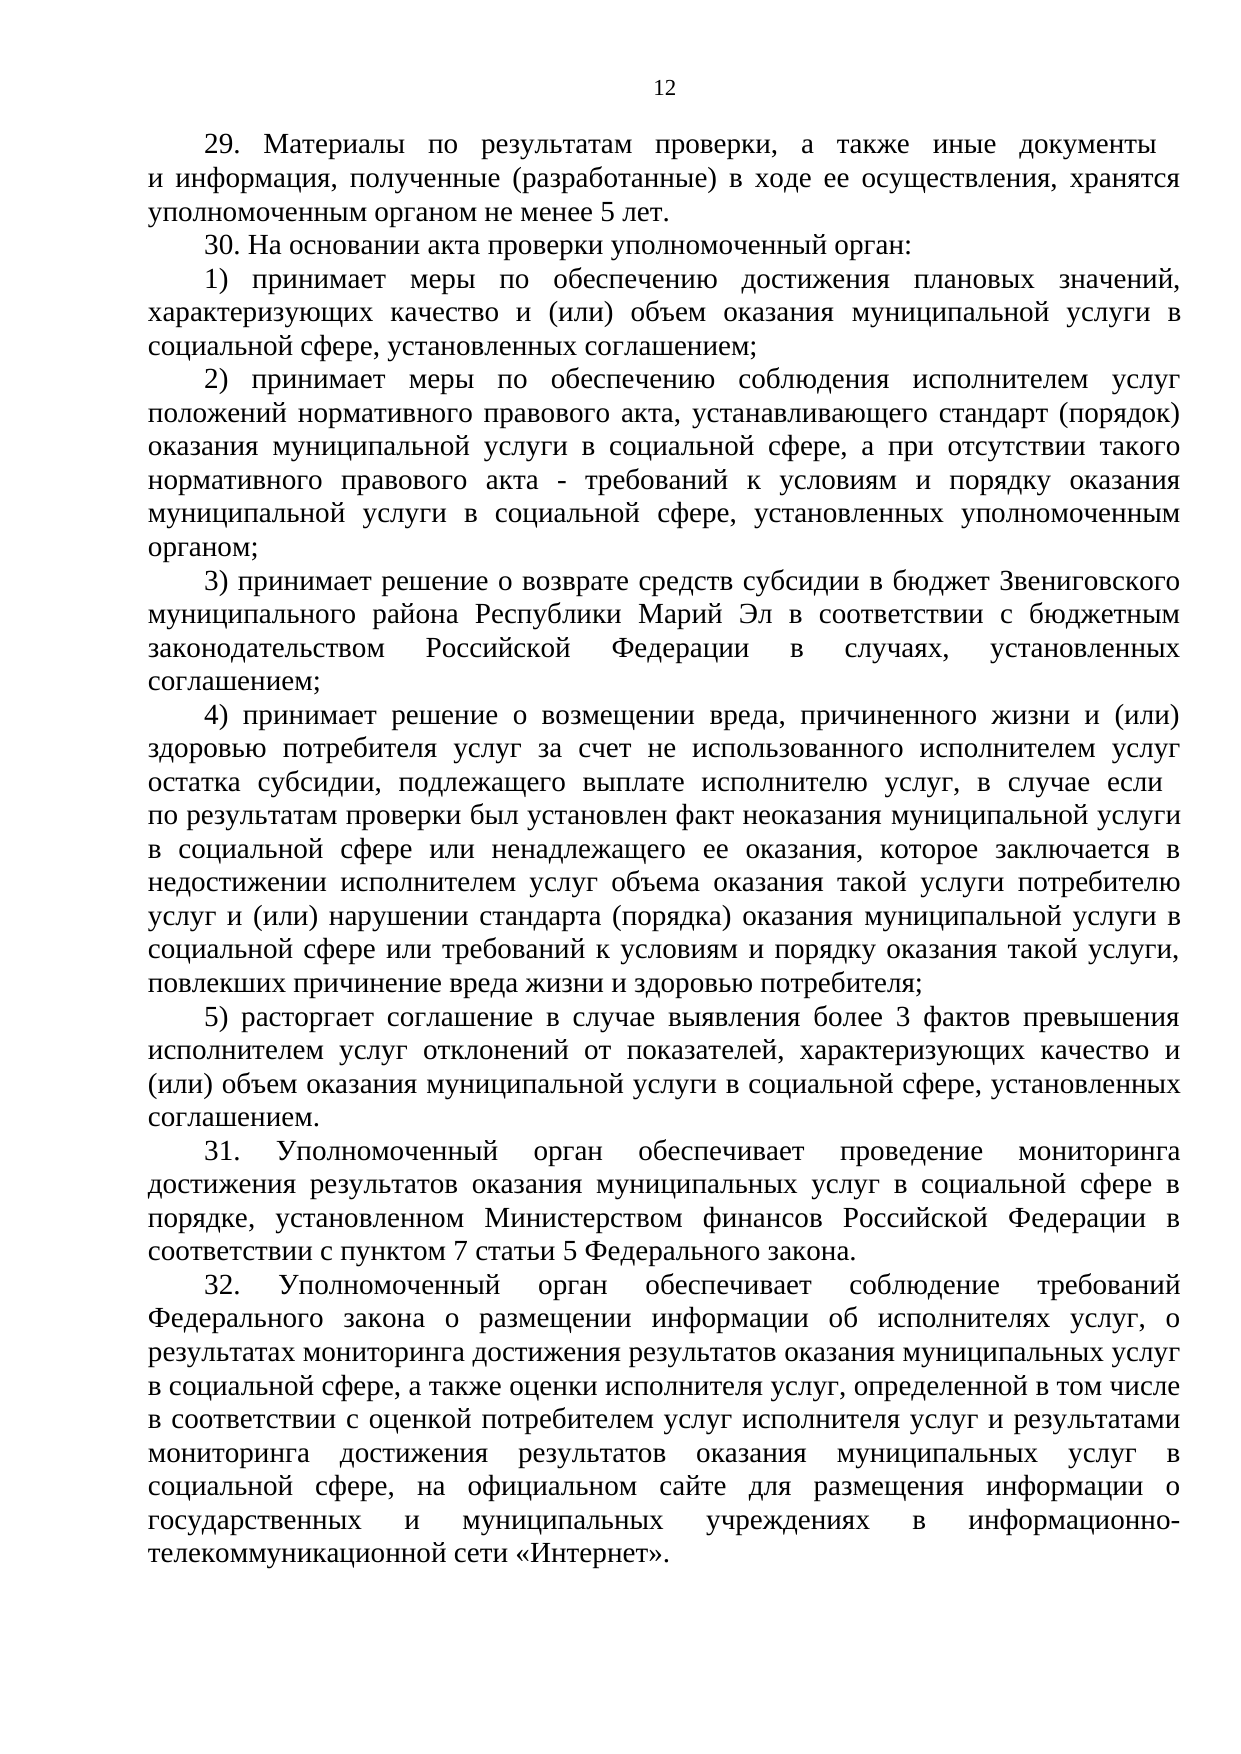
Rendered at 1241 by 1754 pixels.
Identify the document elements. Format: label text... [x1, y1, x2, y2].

text 4) принимает решение о возмещении вреда, причиненного жизни и (или) здоровью потребителя услуг за счет не использованного исполнителем услуг остатка субсидии, подлежащего выплате исполнителю услуг, в случае если по результатам проверки был установлен факт неоказания муниципальной услуги в социальной сфере или ненадлежащего ее оказания, которое заключается в недостижении исполнителем услуг объема оказания такой услуги потребителю услуг и (или) нарушении стандарта (порядка) оказания муниципальной услуги в социальной сфере или требований к условиям и порядку оказания такой услуги, повлекших причинение вреда жизни и здоровью потребителя; [148, 697, 1181, 999]
text 5) расторгает соглашение в случае выявления более 3 фактов превышения исполнителем услуг отклонений от показателей, характеризующих качество и (или) объем оказания муниципальной услуги в социальной сфере, установленных соглашением. [148, 999, 1181, 1133]
text 30. На основании акта проверки уполномоченный орган: [148, 227, 1181, 261]
text 31. Уполномоченный орган обеспечивает проведение мониторинга достижения результатов оказания муниципальных услуг в социальной сфере в порядке, установленном Министерством финансов Российской Федерации в соответствии с пунктом 7 статьи 5 Федерального закона. [148, 1133, 1181, 1267]
text 32. Уполномоченный орган обеспечивает соблюдение требований Федерального закона о размещении информации об исполнителях услуг, о результатах мониторинга достижения результатов оказания муниципальных услуг в социальной сфере, а также оценки исполнителя услуг, определенной в том числе в соответствии с оценкой потребителем услуг исполнителя услуг и результатами мониторинга достижения результатов оказания муниципальных услуг в социальной сфере, на официальном сайте для размещения информации о государственных и муниципальных учреждениях в информационно-телекоммуникационной сети «Интернет». [148, 1267, 1181, 1569]
text 29. Материалы по результатам проверки, а также иные документы и информация, полученные (разработанные) в ходе ее осуществления, хранятся уполномоченным органом не менее 5 лет. [148, 127, 1181, 227]
text 2) принимает меры по обеспечению соблюдения исполнителем услуг положений нормативного правового акта, устанавливающего стандарт (порядок) оказания муниципальной услуги в социальной сфере, а при отсутствии такого нормативного правового акта - требований к условиям и порядку оказания муниципальной услуги в социальной сфере, установленных уполномоченным органом; [148, 361, 1181, 563]
text 3) принимает решение о возврате средств субсидии в бюджет Звениговского муниципального района Республики Марий Эл в соответствии с бюджетным законодательством Российской Федерации в случаях, установленных соглашением; [148, 563, 1181, 697]
text 1) принимает меры по обеспечению достижения плановых значений, характеризующих качество и (или) объем оказания муниципальной услуги в социальной сфере, установленных соглашением; [148, 261, 1181, 361]
